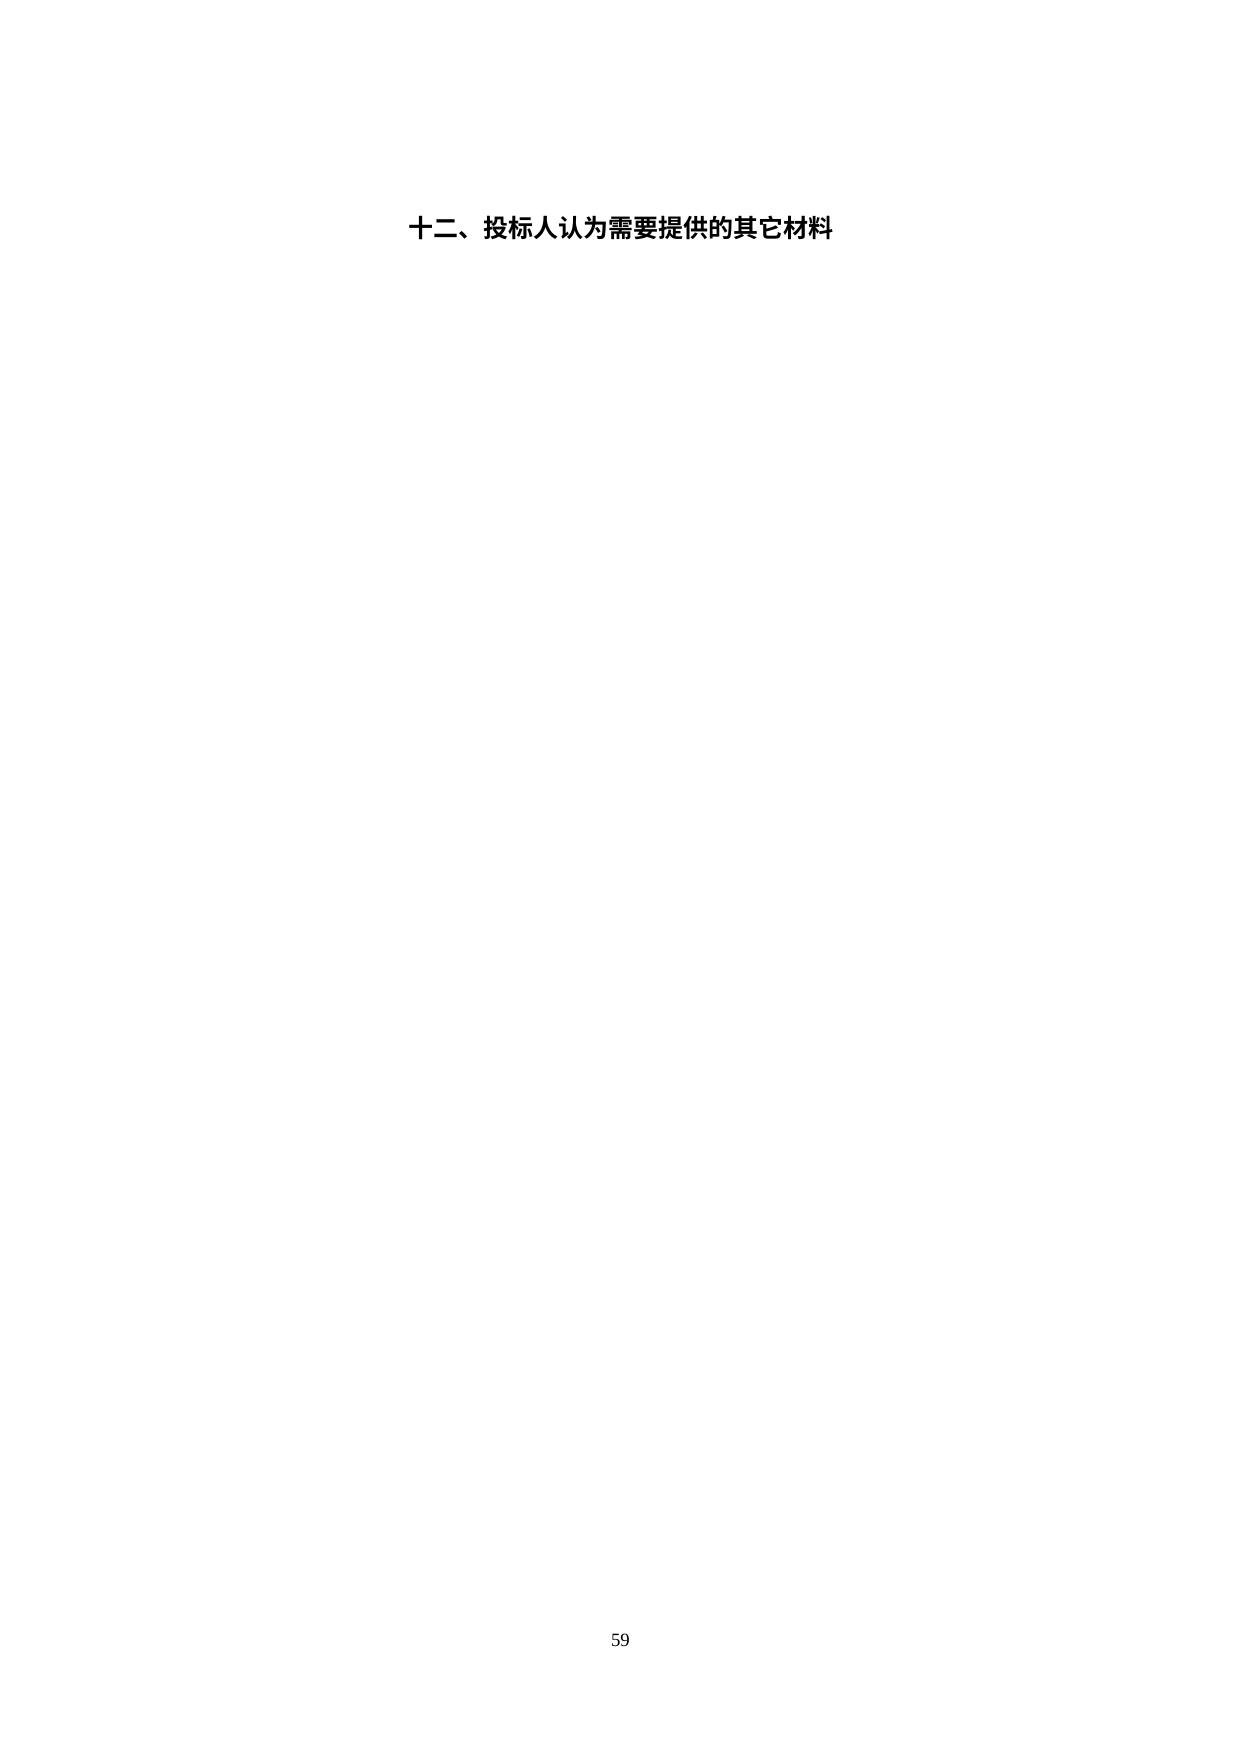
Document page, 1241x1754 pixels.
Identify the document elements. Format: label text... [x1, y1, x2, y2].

text 十二、投标人认为需要提供的其它材料 [119, 194, 1122, 259]
